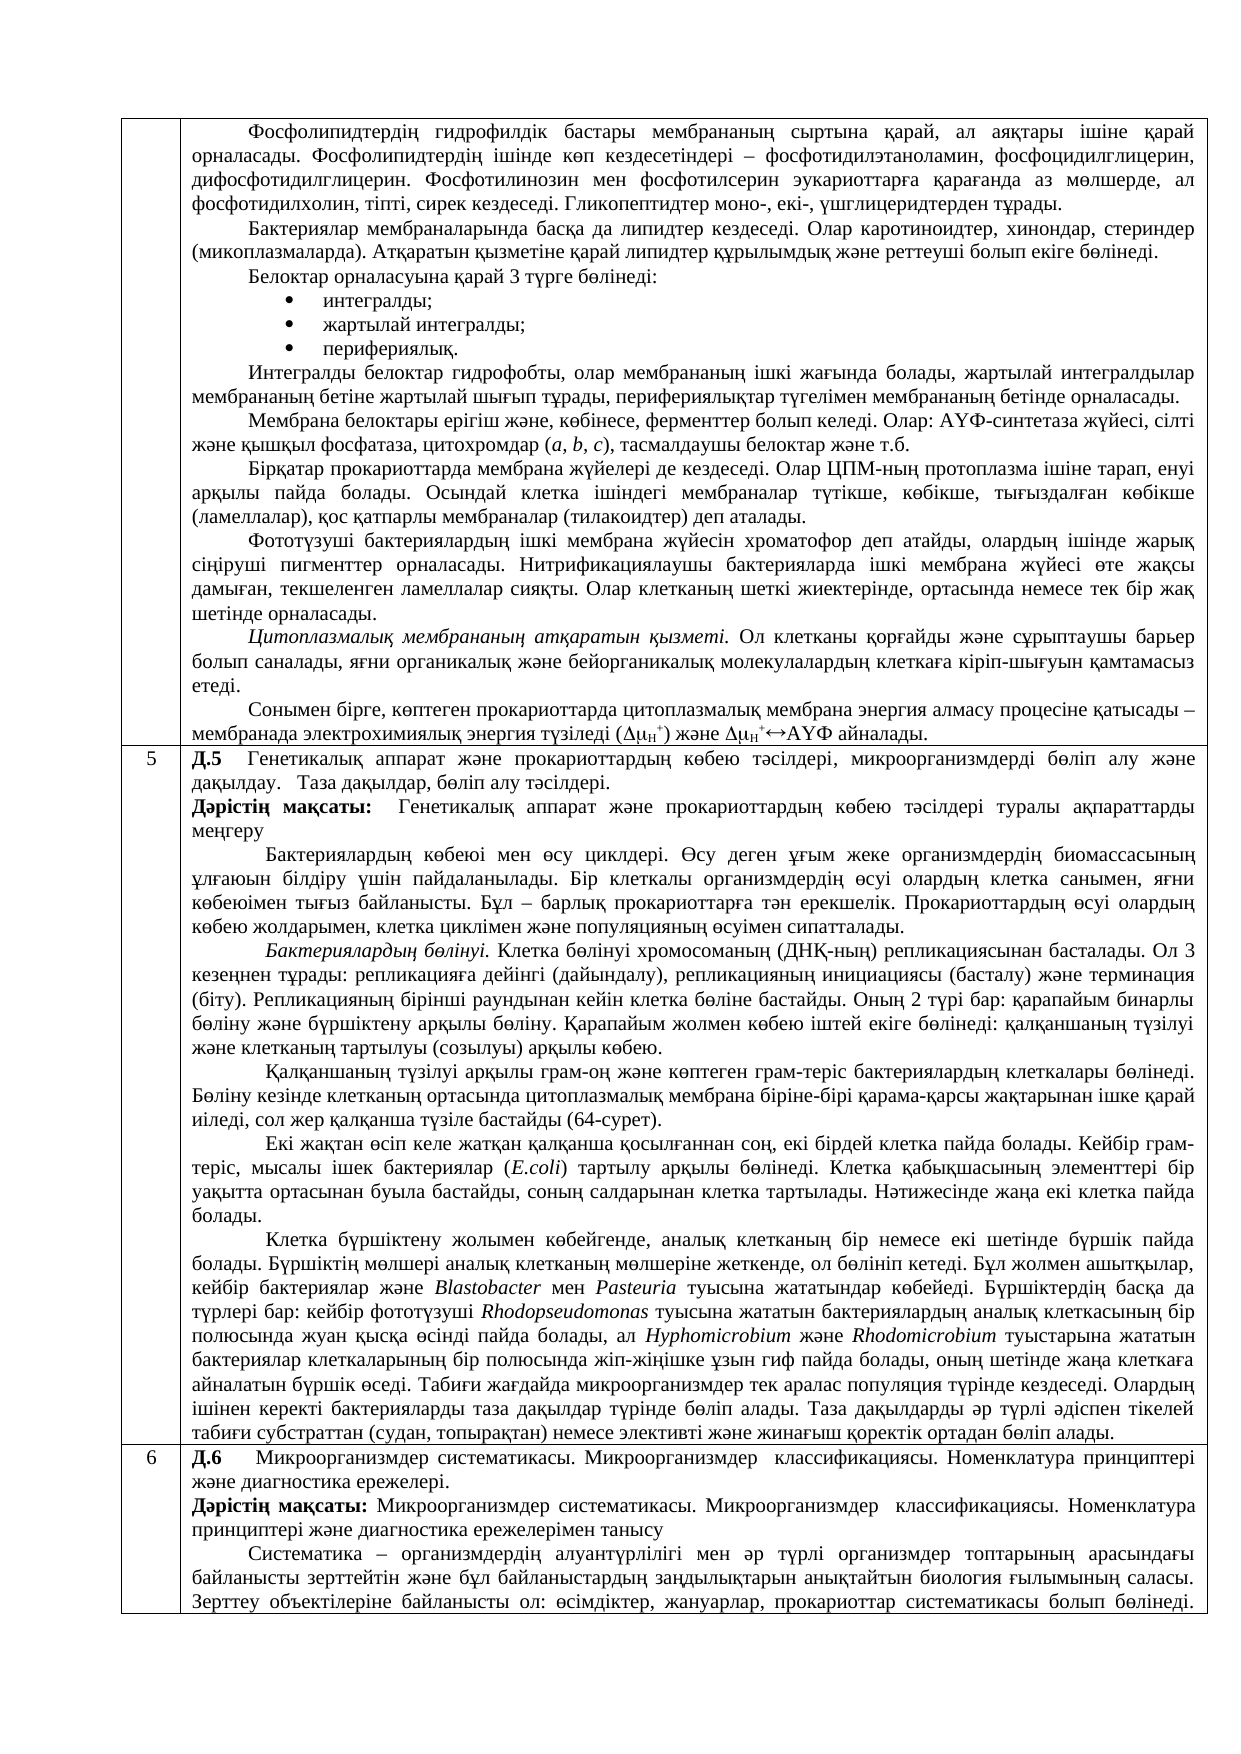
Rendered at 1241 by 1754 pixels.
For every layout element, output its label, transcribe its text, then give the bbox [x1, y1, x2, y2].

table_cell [181, 1445, 1207, 1613]
table_cell 4 [122, 119, 180, 745]
table_cell Д.5 Генетикалық аппарат және прокариоттардың көбею тәсілдері, микроорганизмдерді бөліп алу және дақылдау. Таза дақылдар, бөліп алу тәсілдері. Дәрістің мақсаты: Генетикалық аппарат және прокариоттардың көбею тәсілдері туралы ақпараттарды меңгеру Бактериялардың көбеюі мен өсу циклдері. Өсу деген ұғым жеке организмдердің биомассасының ұлғаюын білдіру үшін пайдаланылады. Бір клеткалы организмдердің өсуі олардың клетка санымен, яғни көбеюімен тығыз байланысты. Бұл – барлық прокариоттарға тән ерекшелік. Прокариоттардың өсуі олардың көбею жолдарымен, клетка циклімен және популяцияның өсуімен сипатталады. Бактериялардың бөлінуі. Клетка бөлінуі хромосоманың (ДНҚ-ның) репликациясынан басталады. Ол 3 кезеңнен тұрады: репликацияға дейінгі (дайындалу), репликацияның инициациясы (басталу) және терминация (біту). Репликацияның бірінші раундынан кейін клетка бөліне бастайды. Оның 2 түрі бар: қарапайым бинарлы бөліну және бүршіктену арқылы бөліну. Қарапайым жолмен көбею іштей екіге бөлінеді: қалқаншаның түзілуі және клетканың тартылуы (созылуы) арқылы көбею. Қалқаншаның түзілуі арқылы грам-оң және көптеген грам-теріс бактериялардың клеткалары бөлінеді. Бөліну кезінде клетканың ортасында цитоплазмалық мембрана біріне-бірі қарама-қарсы жақтарынан ішке қарай иіледі, сол жер қалқанша түзіле бастайды (64-сурет). Екі жақтан өсіп келе жатқан қалқанша қосылғаннан соң, екі бірдей клетка пайда болады. Кейбір грам-теріс, мысалы ішек бактериялар (Е.coli) тартылу арқылы бөлінеді. Клетка қабықшасының элементтері бір уақытта ортасынан буыла бастайды, соның салдарынан клетка тартылады. Нәтижесінде жаңа екі клетка пайда болады. Клетка бүршіктену жолымен көбейгенде, аналық клетканың бір немесе екі шетінде бүршік пайда болады. Бүршіктің мөлшері аналық клетканың мөлшеріне жеткенде, ол бөлініп кетеді. Бұл жолмен ашытқылар, кейбір бактериялар және Blastobacter мен Pasteuria туысына жататындар көбейеді. Бүршіктердің басқа да түрлері бар: кейбір фототүзуші Rhodopseudomonas туысына жататын бактериялардың аналық клеткасының бір полюсында жуан қысқа өсінді пайда болады, ал Hyphomicrobium және Rhodomicrobium туыстарына жататын бактериялар клеткаларының бір полюсында жіп-жіңішке ұзын гиф пайда болады, оның шетінде жаңа клеткаға айналатын бүршік өседі. Табиғи жағдайда микроорганизмдер тек аралас популяция түрінде кездеседі. Олардың ішінен керекті бактерияларды таза дақылдар түрінде бөліп алады. Таза дақылдарды әр түрлі әдіспен тікелей табиғи субстраттан (судан, топырақтан) немесе элективті және жинағыш қоректік ортадан бөліп алады. [181, 746, 1207, 1444]
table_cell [181, 119, 1207, 745]
table_cell 6 [122, 1445, 180, 1613]
table_cell 5 [122, 746, 180, 1444]
